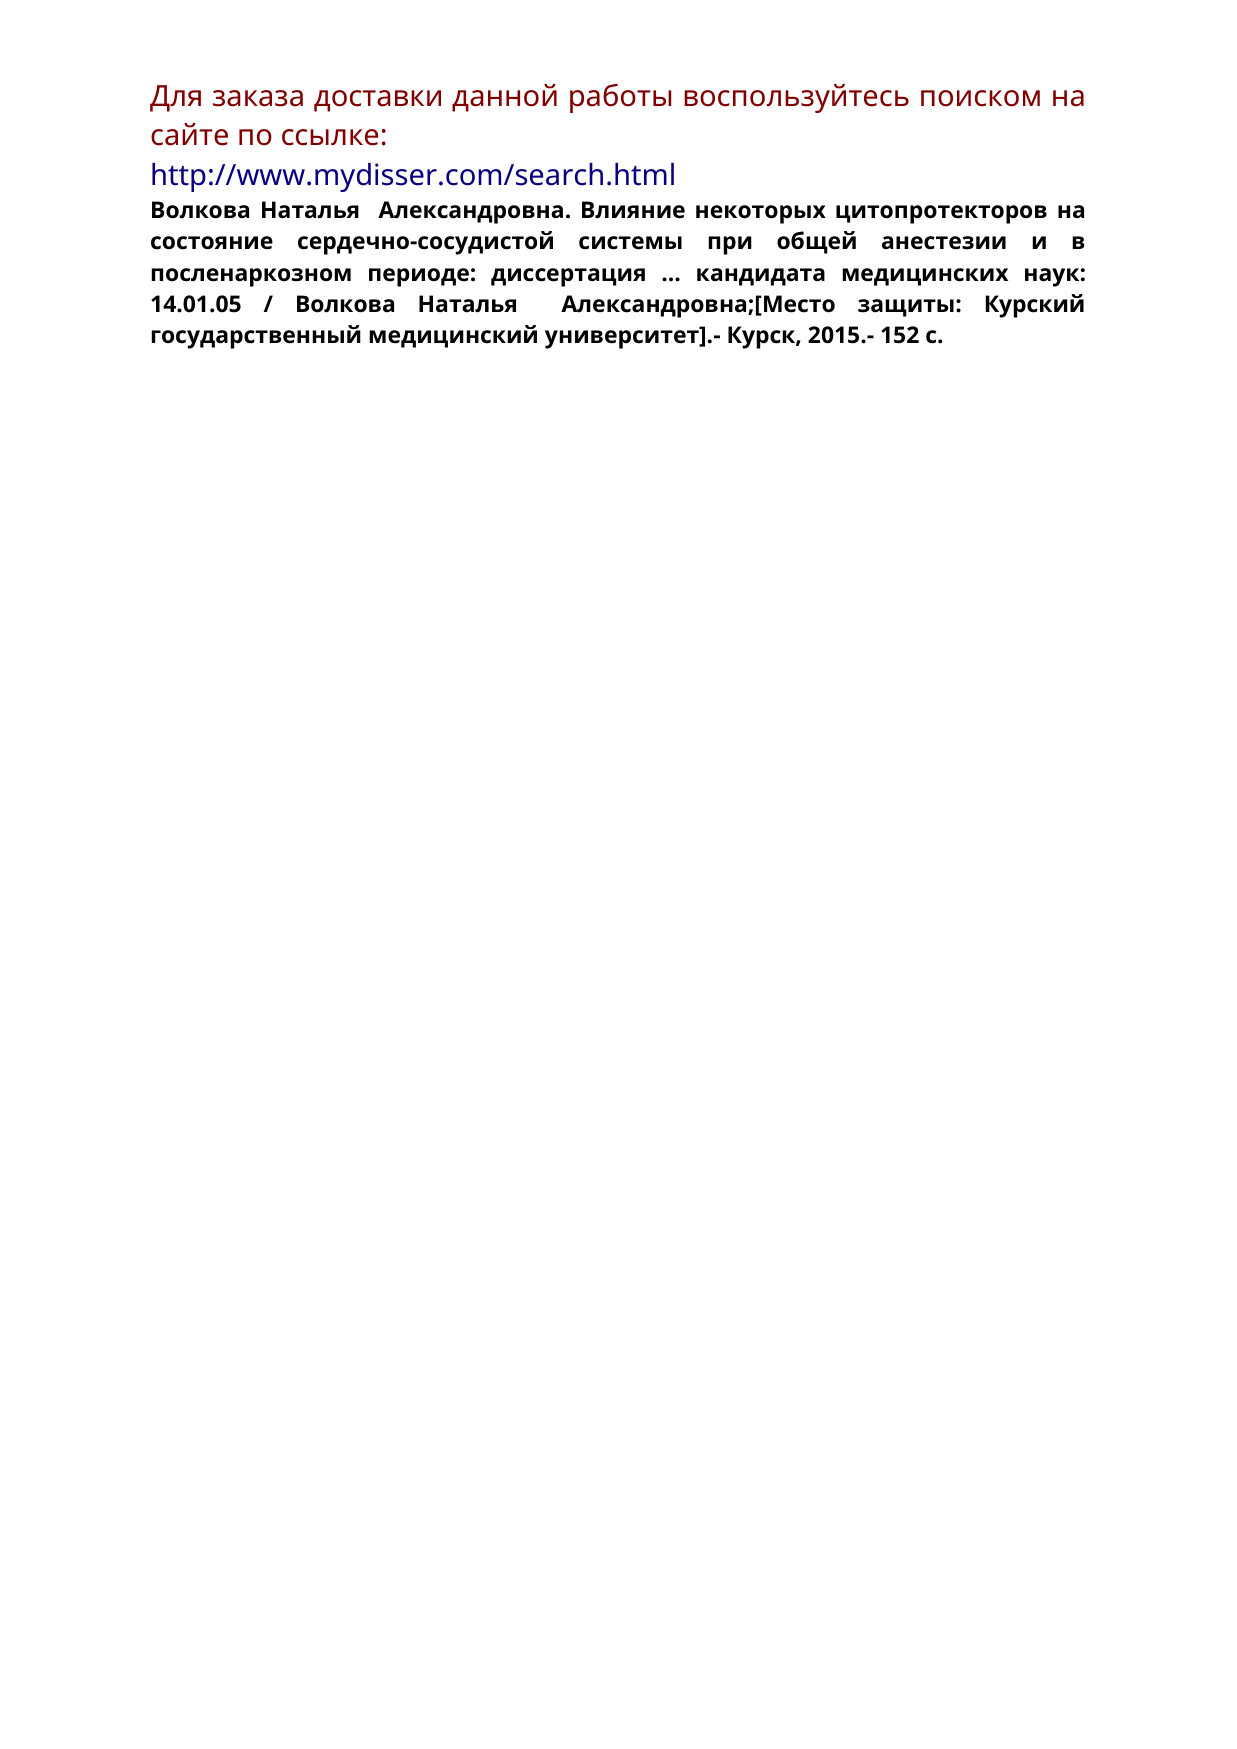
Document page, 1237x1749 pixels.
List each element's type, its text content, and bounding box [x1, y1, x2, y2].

text Волкова Наталья Александровна. Влияние некоторых цитопротекторов на состояние сердечно-сосудистой системы при общей анестезии и в посленаркозном периоде: диссертация ... кандидата медицинских наук: 14.01.05 / Волкова Наталья Александровна;[Место защиты: Курский государственный медицинский университет].- Курск, 2015.- 152 с. [150, 194, 1086, 350]
